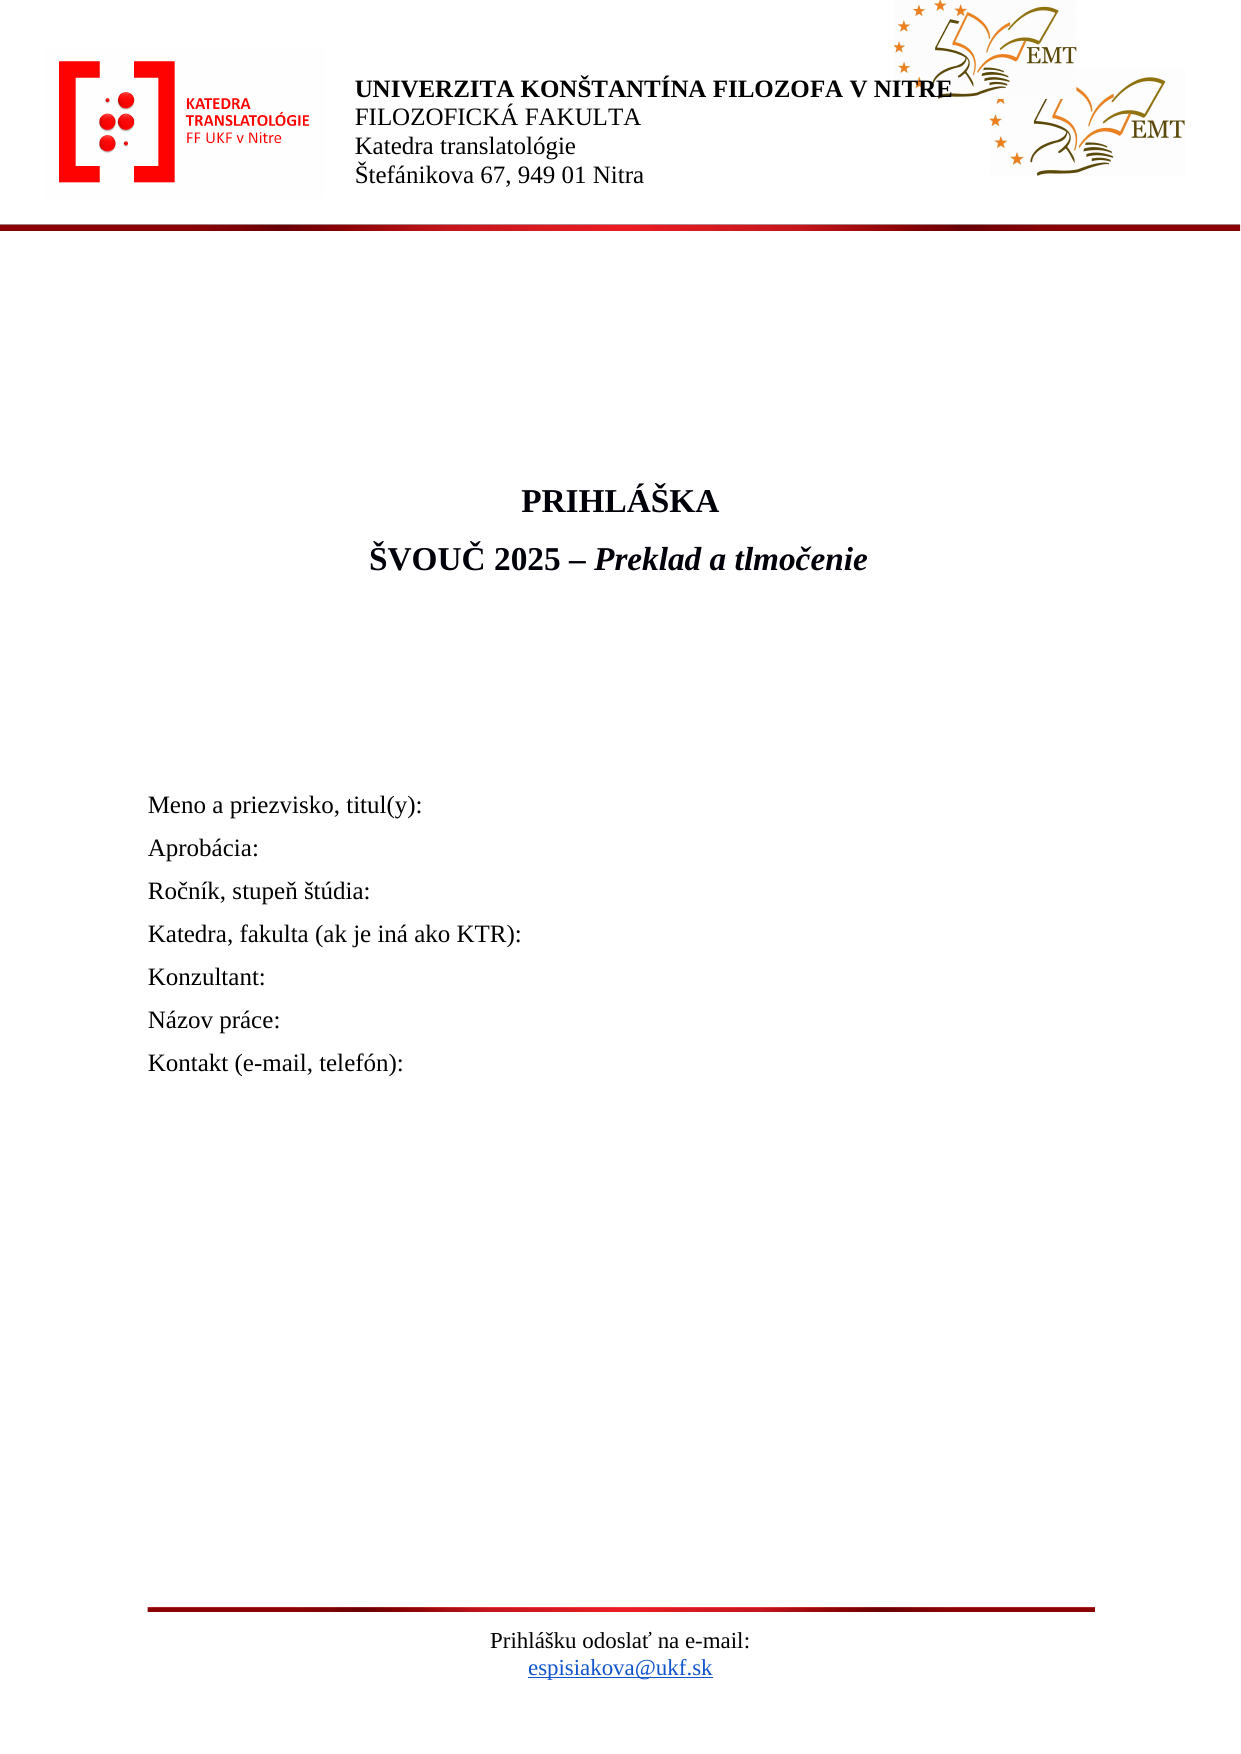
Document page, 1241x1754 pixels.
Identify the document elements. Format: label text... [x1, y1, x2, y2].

text ŠVOUČ 2025 – Preklad a tlmočenie [147, 539, 1093, 577]
text PRIHLÁŠKA [147, 482, 1093, 520]
text Aprobácia: [148, 833, 1093, 862]
picture [43, 46, 325, 198]
text Názov práce: [148, 1005, 1093, 1034]
text Konzultant: [148, 962, 1093, 991]
picture [147, 1606, 1095, 1612]
text Kontakt (e-mail, telefón): [148, 1048, 1093, 1077]
picture [893, 0, 1185, 176]
picture [0, 223, 1241, 231]
text Ročník, stupeň štúdia: [148, 876, 1093, 905]
text Meno a priezvisko, titul(y): [148, 790, 1093, 818]
text Katedra, fakulta (ak je iná ako KTR): [148, 919, 1093, 948]
